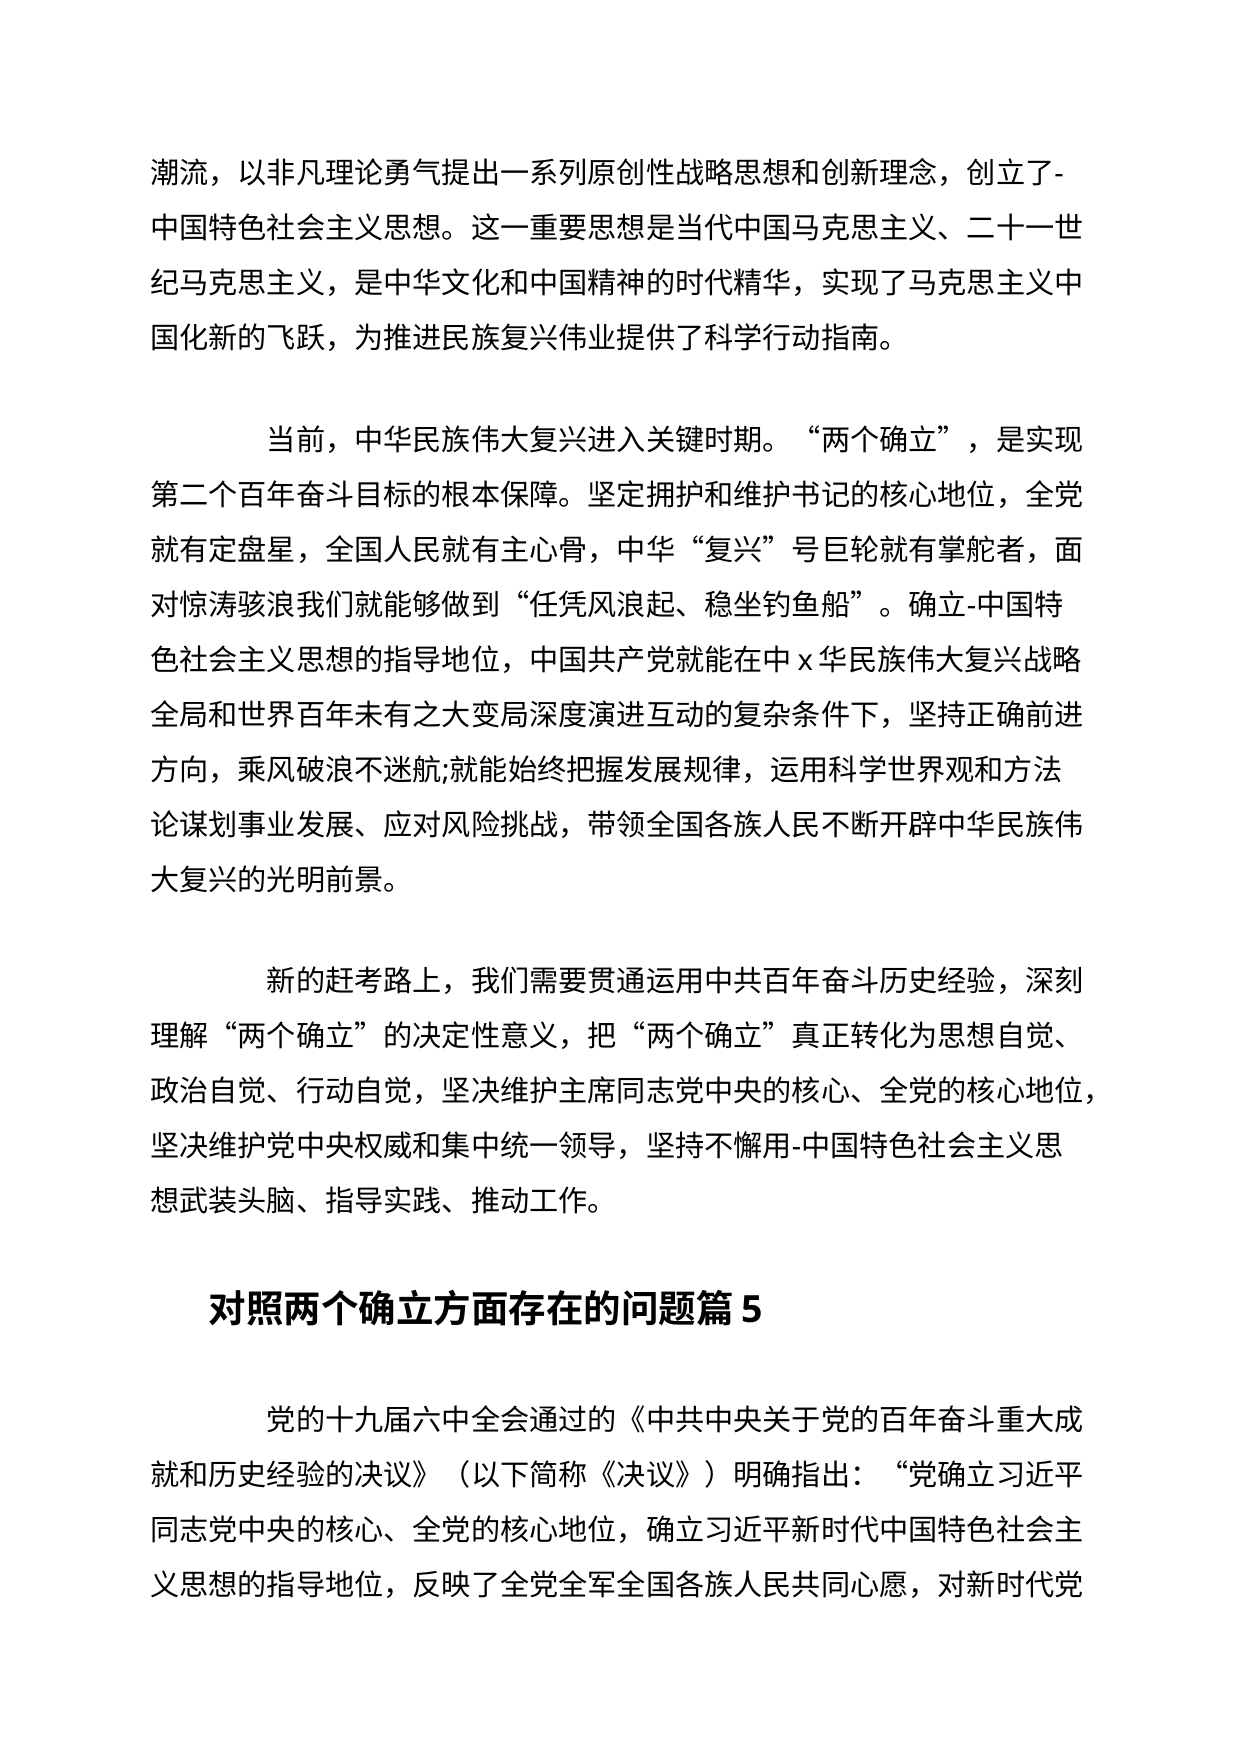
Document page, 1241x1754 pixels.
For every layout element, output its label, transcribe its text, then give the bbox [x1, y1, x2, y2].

text 当前，中华民族伟大复兴进入关键时期。“两个确立”，是实现第二个百年奋斗目标的根本保障。坚定拥护和维护书记的核心地位，全党就有定盘星，全国人民就有主心骨，中华“复兴”号巨轮就有掌舵者，面对惊涛骇浪我们就能够做到“任凭风浪起、稳坐钓鱼船”。确立-中国特色社会主义思想的指导地位，中国共产党就能在中x华民族伟大复兴战略全局和世界百年未有之大变局深度演进互动的复杂条件下，坚持正确前进方向，乘风破浪不迷航;就能始终把握发展规律，运用科学世界观和方法论谋划事业发展、应对风险挑战，带领全国各族人民不断开辟中华民族伟大复兴的光明前景。 [150, 417, 1090, 898]
text 对照两个确立方面存在的问题篇5 [150, 1279, 1090, 1334]
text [150, 150, 1090, 357]
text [150, 1397, 1090, 1604]
text 新的赶考路上，我们需要贯通运用中共百年奋斗历史经验，深刻理解“两个确立”的决定性意义，把“两个确立”真正转化为思想自觉、政治自觉、行动自觉，坚决维护主席同志党中央的核心、全党的核心地位，坚决维护党中央权威和集中统一领导，坚持不懈用-中国特色社会主义思想武装头脑、指导实践、推动工作。 [150, 958, 1090, 1220]
